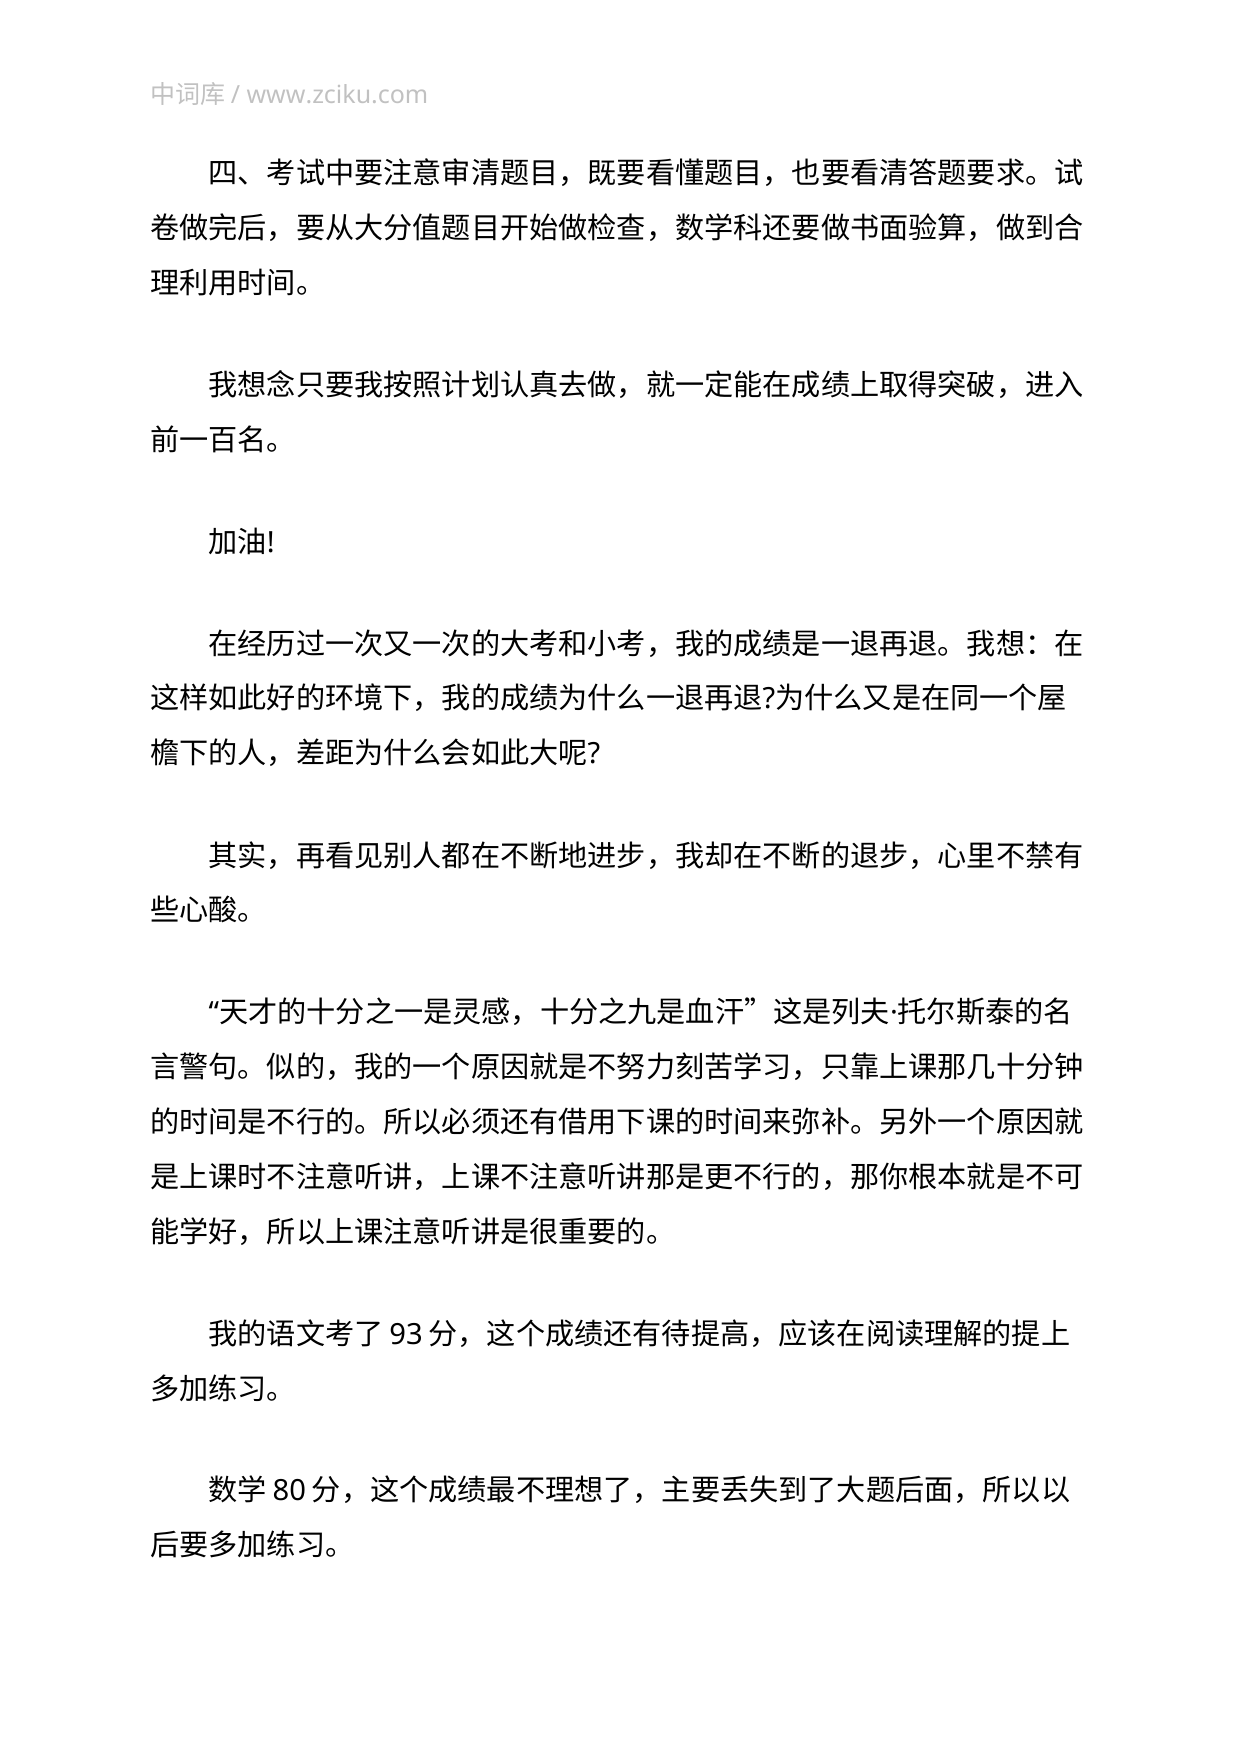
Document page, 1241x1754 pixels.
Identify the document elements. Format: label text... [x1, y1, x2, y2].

text 加油! [150, 518, 1090, 561]
text 四、考试中要注意审清题目，既要看懂题目，也要看清答题要求。试卷做完后，要从大分值题目开始做检查，数学科还要做书面验算，做到合理利用时间。 [150, 150, 1090, 302]
text 我的语文考了93分，这个成绩还有待提高，应该在阅读理解的提上多加练习。 [150, 1310, 1090, 1407]
text “天才的十分之一是灵感，十分之九是血汗”这是列夫·托尔斯泰的名言警句。似的，我的一个原因就是不努力刻苦学习，只靠上课那几十分钟的时间是不行的。所以必须还有借用下课的时间来弥补。另外一个原因就是上课时不注意听讲，上课不注意听讲那是更不行的，那你根本就是不可能学好，所以上课注意听讲是很重要的。 [150, 989, 1090, 1251]
text 在经历过一次又一次的大考和小考，我的成绩是一退再退。我想：在这样如此好的环境下，我的成绩为什么一退再退?为什么又是在同一个屋檐下的人，差距为什么会如此大呢? [150, 620, 1090, 772]
text 数学80分，这个成绩最不理想了，主要丢失到了大题后面，所以以后要多加练习。 [150, 1467, 1090, 1564]
text 其实，再看见别人都在不断地进步，我却在不断的退步，心里不禁有些心酸。 [150, 832, 1090, 929]
text 我想念只要我按照计划认真去做，就一定能在成绩上取得突破，进入前一百名。 [150, 362, 1090, 459]
